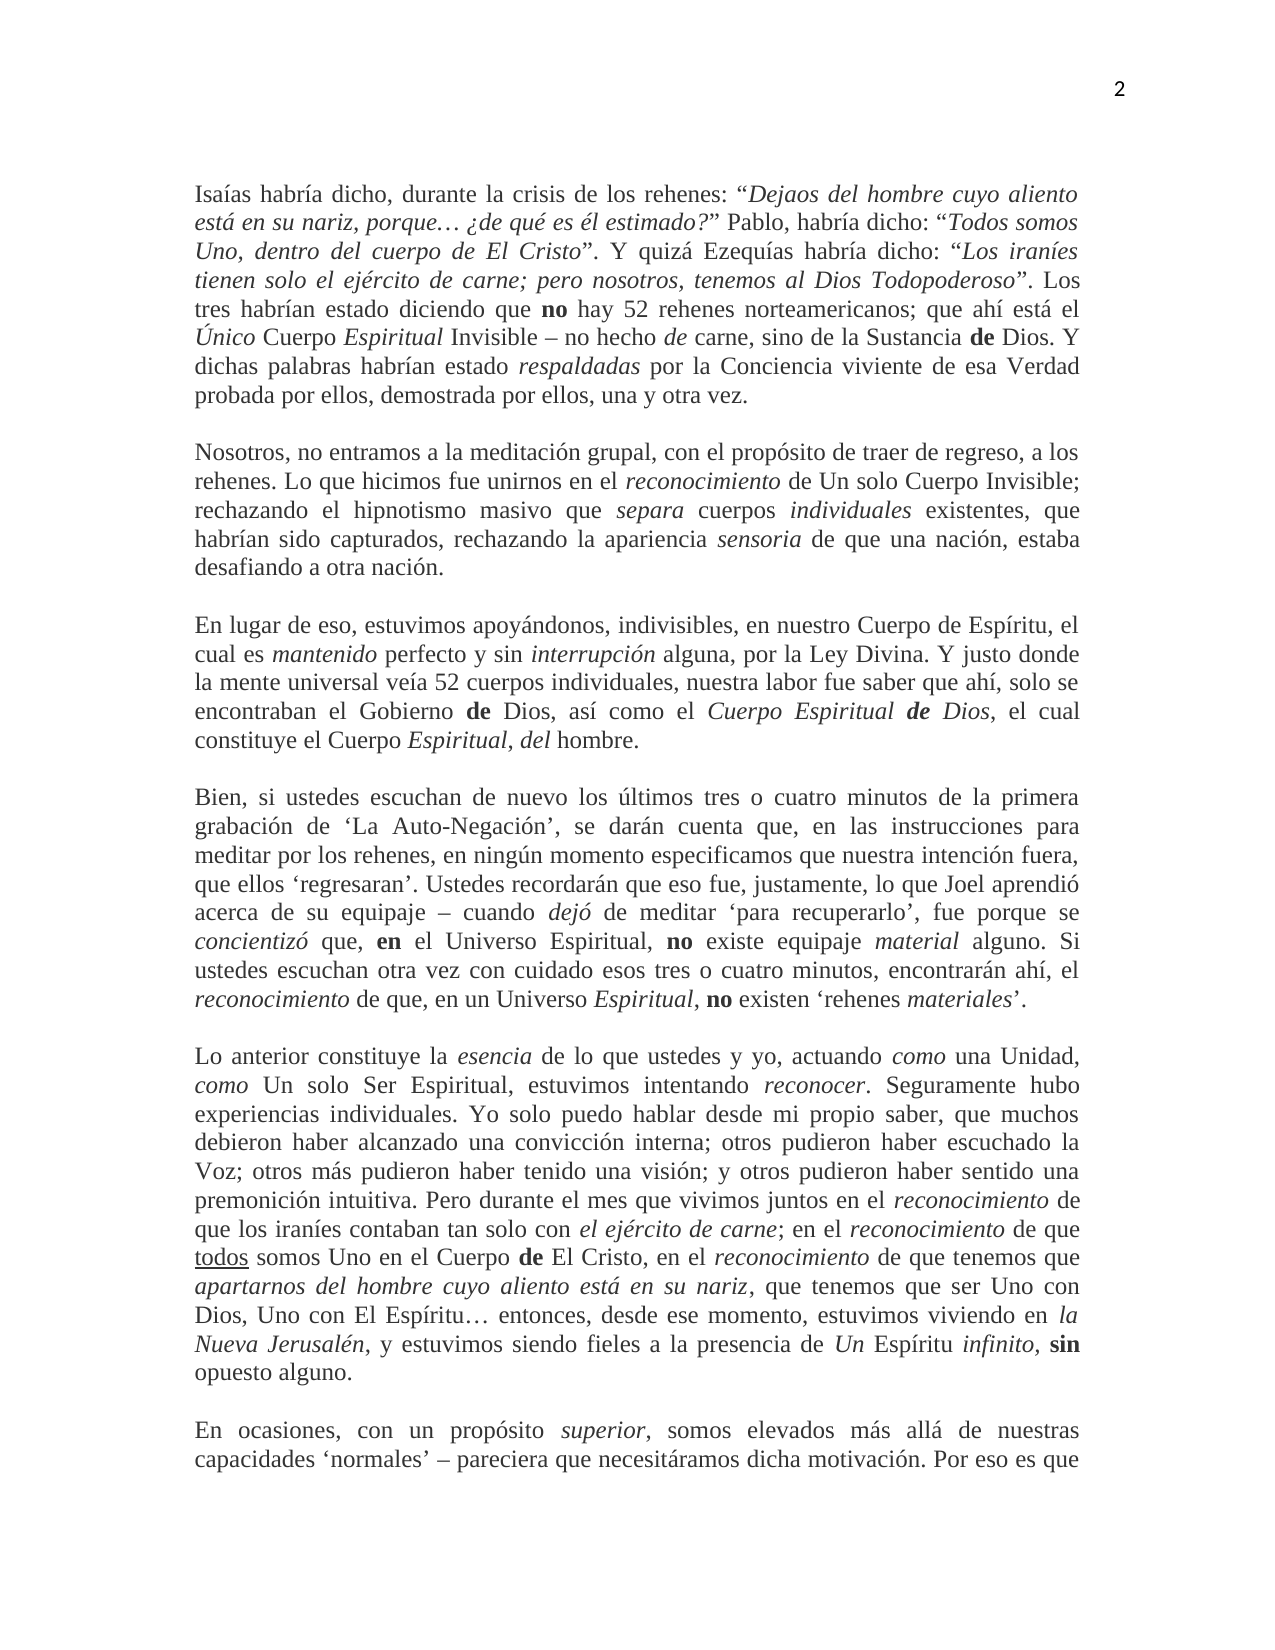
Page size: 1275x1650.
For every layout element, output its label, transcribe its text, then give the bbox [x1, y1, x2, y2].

text Bien, si ustedes escuchan de nuevo los últimos tres o cuatro minutos de la primera grabación de ‘La Auto-Negación’, se darán cuenta que, en las instrucciones para meditar por los rehenes, en ningún momento especificamos que nuestra intención fuera, que ellos ‘regresaran’. Ustedes recordarán que eso fue, justamente, lo que Joel aprendió acerca de su equipaje – cuando dejó de meditar ‘para recuperarlo’, fue porque se concientizó que, en el Universo Espiritual, no existe equipaje material alguno. Si ustedes escuchan otra vez con cuidado esos tres o cuatro minutos, encontrarán ahí, el reconocimiento de que, en un Universo Espiritual, no existen ‘rehenes materiales’. [194, 782, 1080, 1012]
text En lugar de eso, estuvimos apoyándonos, indivisibles, en nuestro Cuerpo de Espíritu, el cual es mantenido perfecto y sin interrupción alguna, por la Ley Divina. Y justo donde la mente universal veía 52 cuerpos individuales, nuestra labor fue saber que ahí, solo se encontraban el Gobierno de Dios, así como el Cuerpo Espiritual de Dios, el cual constituye el Cuerpo Espiritual, del hombre. [194, 610, 1080, 754]
text Isaías habría dicho, durante la crisis de los rehenes: “Dejaos del hombre cuyo aliento está en su nariz, porque… ¿de qué es él estimado?” Pablo, habría dicho: “Todos somos Uno, dentro del cuerpo de El Cristo”. Y quizá Ezequías habría dicho: “Los iraníes tienen solo el ejército de carne; pero nosotros, tenemos al Dios Todopoderoso”. Los tres habrían estado diciendo que no hay 52 rehenes norteamericanos; que ahí está el Único Cuerpo Espiritual Invisible – no hecho de carne, sino de la Sustancia de Dios. Y dichas palabras habrían estado respaldadas por la Conciencia viviente de esa Verdad probada por ellos, demostrada por ellos, una y otra vez. [194, 179, 1080, 409]
text Nosotros, no entramos a la meditación grupal, con el propósito de traer de regreso, a los rehenes. Lo que hicimos fue unirnos en el reconocimiento de Un solo Cuerpo Invisible; rechazando el hipnotismo masivo que separa cuerpos individuales existentes, que habrían sido capturados, rechazando la apariencia sensoria de que una nación, estaba desafiando a otra nación. [194, 437, 1080, 581]
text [194, 1415, 1080, 1472]
text Lo anterior constituye la esencia de lo que ustedes y yo, actuando como una Unidad, como Un solo Ser Espiritual, estuvimos intentando reconocer. Seguramente hubo experiencias individuales. Yo solo puedo hablar desde mi propio saber, que muchos debieron haber alcanzado una convicción interna; otros pudieron haber escuchado la Voz; otros más pudieron haber tenido una visión; y otros pudieron haber sentido una premonición intuitiva. Pero durante el mes que vivimos juntos en el reconocimiento de que los iraníes contaban tan solo con el ejército de carne; en el reconocimiento de que todos somos Uno en el Cuerpo de El Cristo, en el reconocimiento de que tenemos que apartarnos del hombre cuyo aliento está en su nariz, que tenemos que ser Uno con Dios, Uno con El Espíritu… entonces, desde ese momento, estuvimos viviendo en la Nueva Jerusalén, y estuvimos siendo fieles a la presencia de Un Espíritu infinito, sin opuesto alguno. [194, 1041, 1080, 1386]
